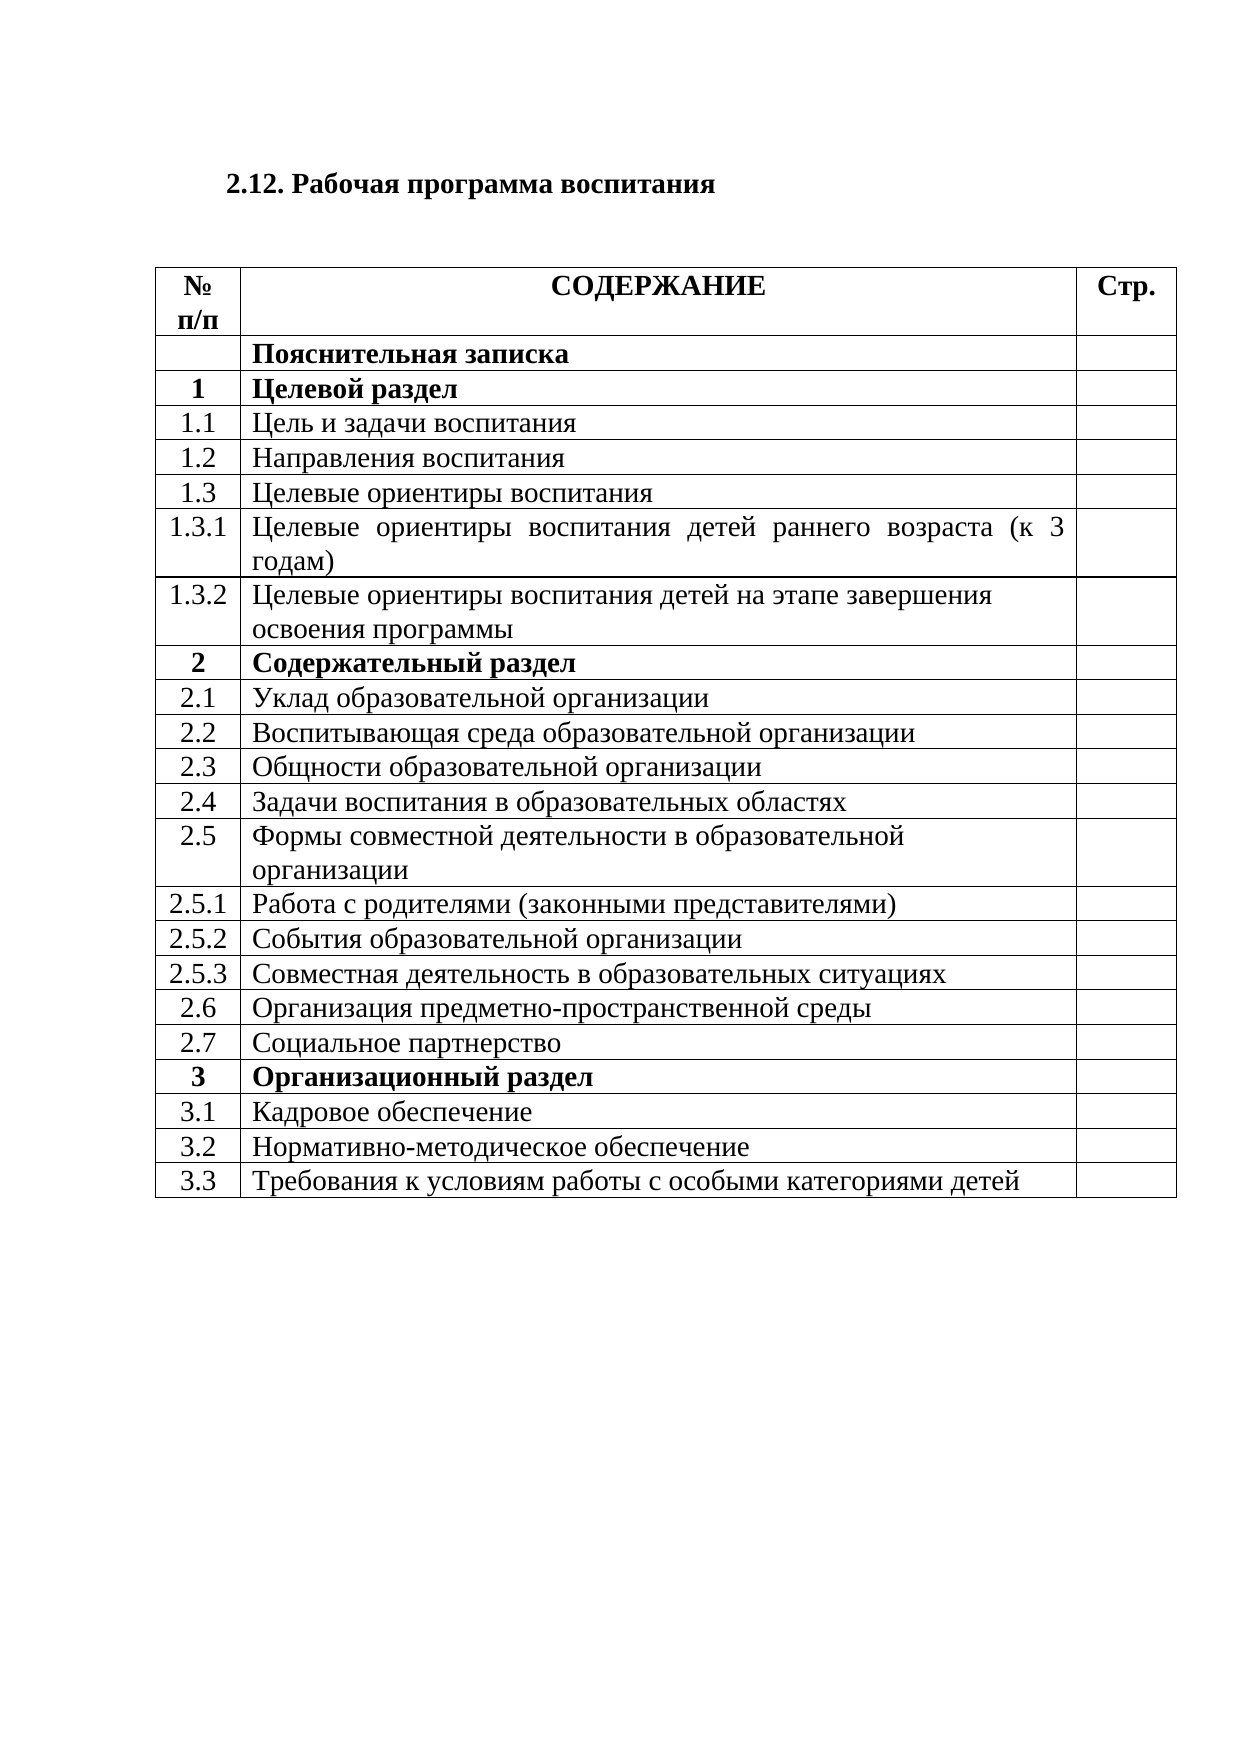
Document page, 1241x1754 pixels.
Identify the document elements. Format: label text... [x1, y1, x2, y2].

table_cell [156, 336, 240, 370]
table_cell 2.5.3 [156, 956, 240, 989]
table_cell Целевой раздел [241, 371, 1076, 404]
table_cell 2.5.1 [156, 887, 240, 920]
table_cell 2.2 [156, 715, 240, 748]
table_cell 3 [156, 1060, 240, 1093]
table_cell Задачи воспитания в образовательных областях [241, 784, 1076, 817]
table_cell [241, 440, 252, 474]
table_cell [1077, 336, 1176, 370]
table_cell Общности образовательной организации [241, 749, 1076, 783]
table_cell 1.3.1 [156, 509, 240, 576]
table_cell 1.3.2 [156, 578, 240, 644]
table_cell Организационный раздел [241, 1060, 1076, 1093]
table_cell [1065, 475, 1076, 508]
table_cell 2.3 [156, 749, 240, 783]
table_cell [1077, 440, 1176, 474]
table_cell Формы совместной деятельности в образовательной организации [241, 819, 1076, 886]
table_cell [1077, 1094, 1176, 1128]
table_cell Воспитывающая среда образовательной организации [241, 715, 1076, 748]
table_cell Требования к условиям работы с особыми категориями детей [241, 1163, 1076, 1197]
table_cell 2.6 [156, 990, 240, 1024]
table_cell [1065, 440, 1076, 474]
table_cell Целевые ориентиры воспитания детей на этапе завершения освоения программы [241, 578, 1076, 644]
table_cell [1077, 646, 1176, 679]
table_cell Совместная деятельность в образовательных ситуациях [241, 956, 1076, 989]
table_cell 1.2 [156, 440, 240, 474]
table_cell Уклад образовательной организации [241, 680, 1076, 714]
table_cell 2.5.2 [156, 921, 240, 955]
table_cell Организация предметно-пространственной среды [241, 990, 1076, 1024]
table_cell Социальное партнерство [241, 1025, 1076, 1058]
table_cell [1077, 990, 1176, 1024]
table_cell 3.1 [156, 1094, 240, 1128]
table_cell 1 [156, 371, 240, 404]
table_cell [1077, 715, 1176, 748]
table_cell [1077, 406, 1176, 439]
table_cell Кадровое обеспечение [241, 1094, 1076, 1128]
table_header СОДЕРЖАНИЕ [241, 268, 1076, 335]
table_cell 3.2 [156, 1129, 240, 1162]
table_header № п/п [156, 268, 240, 335]
table_cell [1077, 1060, 1176, 1093]
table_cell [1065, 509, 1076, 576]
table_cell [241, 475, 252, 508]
table_cell [1077, 921, 1176, 955]
table_cell Работа с родителями (законными представителями) [241, 887, 1076, 920]
table_cell 1.1 [156, 406, 240, 439]
table_cell [1077, 578, 1176, 644]
table_cell 2.7 [156, 1025, 240, 1058]
table_cell 2.1 [156, 680, 240, 714]
table_cell [1077, 1129, 1176, 1162]
table_cell 2.4 [156, 784, 240, 817]
table_cell [1077, 749, 1176, 783]
table_cell [1077, 680, 1176, 714]
table_cell [1077, 784, 1176, 817]
table_cell События образовательной организации [241, 921, 1076, 955]
table_cell [1077, 1163, 1176, 1197]
table_cell [1077, 819, 1176, 886]
table_cell [1077, 475, 1176, 508]
table_header Стр. [1077, 268, 1176, 335]
table_cell Нормативно-методическое обеспечение [241, 1129, 1076, 1162]
table_cell [1077, 371, 1176, 404]
table_cell [1077, 1025, 1176, 1058]
table_cell 3.3 [156, 1163, 240, 1197]
table_cell [1077, 887, 1176, 920]
table_cell 2 [156, 646, 240, 679]
table_cell Содержательный раздел [241, 646, 1076, 679]
text 2.12. Рабочая программа воспитания [167, 167, 1165, 200]
table_cell Цель и задачи воспитания [241, 406, 1076, 439]
table_cell [1077, 509, 1176, 576]
table_cell [1077, 956, 1176, 989]
table_cell Пояснительная записка [241, 336, 1076, 370]
table_cell 2.5 [156, 819, 240, 886]
table_cell 1.3 [156, 475, 240, 508]
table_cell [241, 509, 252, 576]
